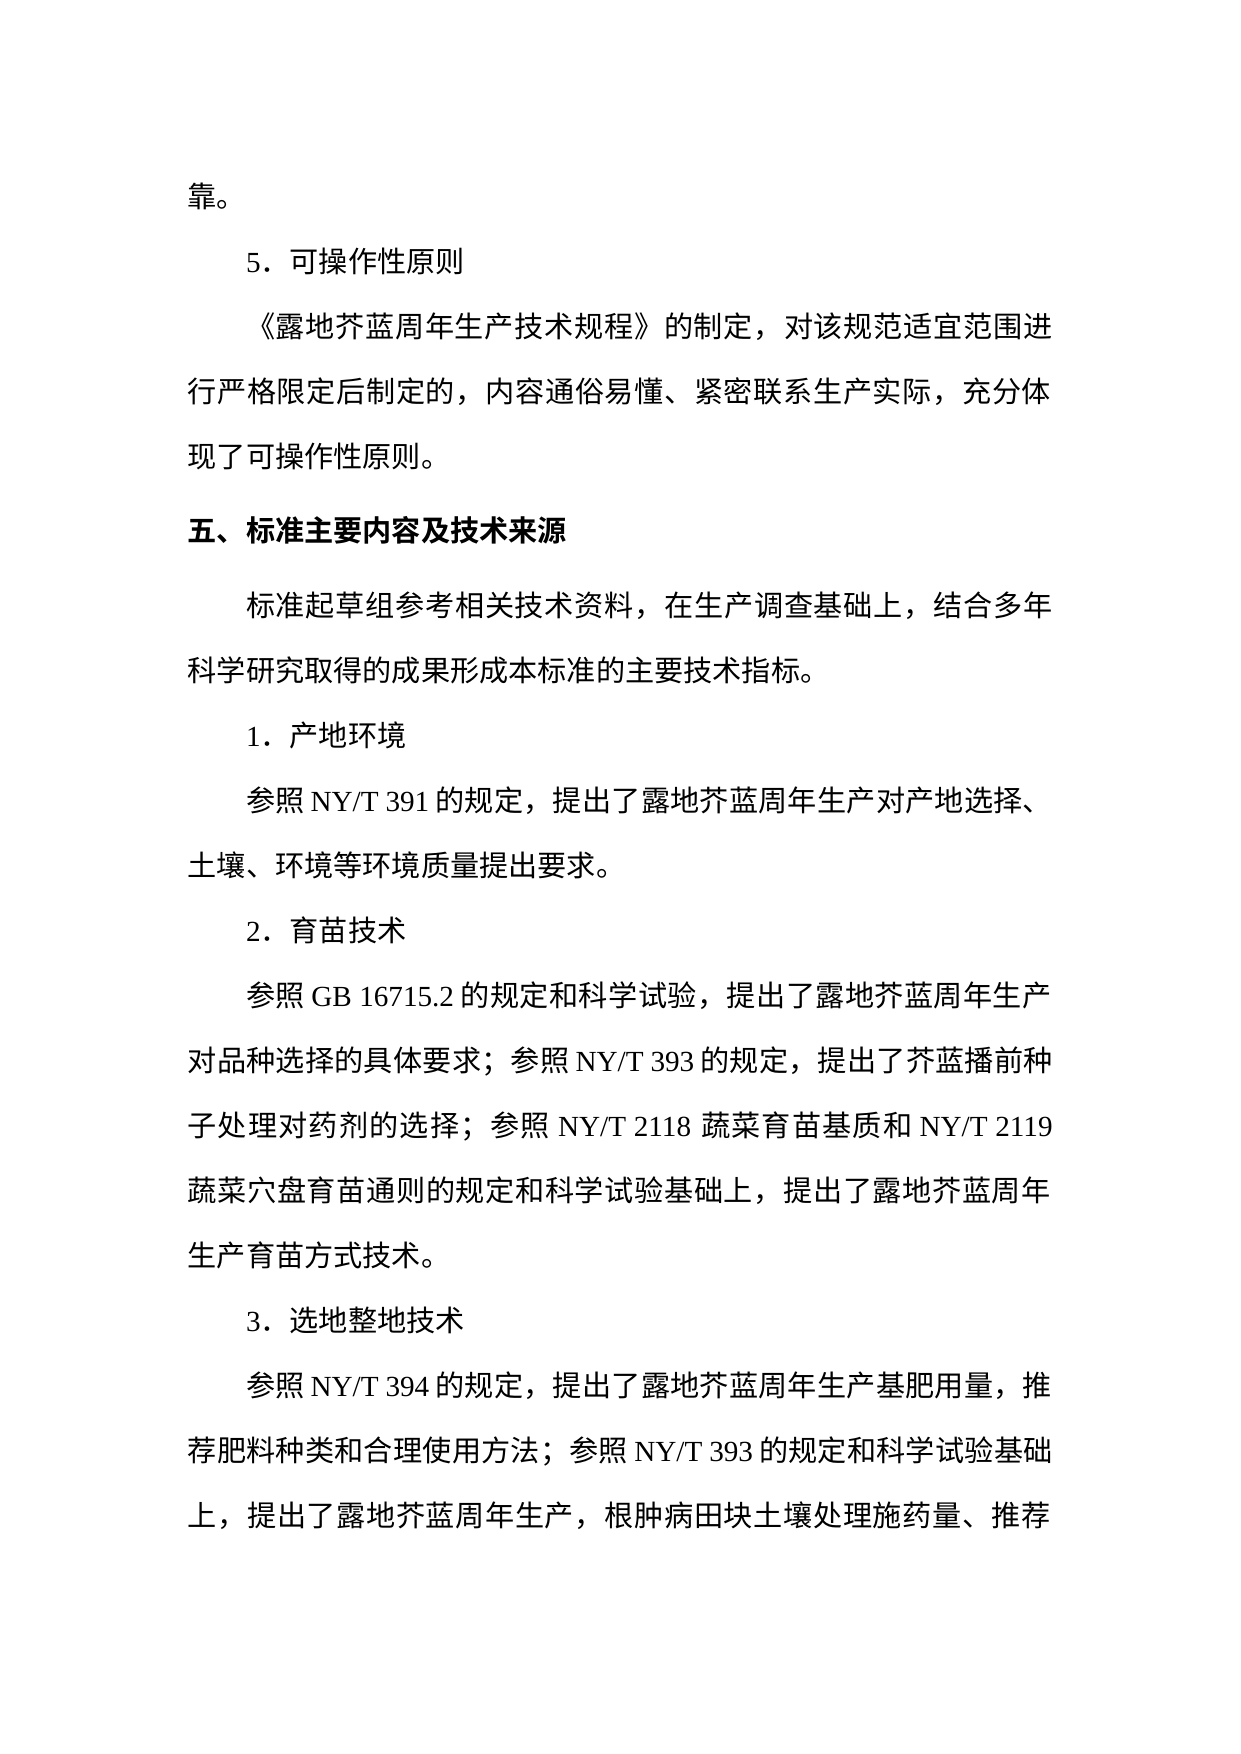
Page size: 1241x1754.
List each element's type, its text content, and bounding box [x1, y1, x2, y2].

text 五、标准主要内容及技术来源 [187, 497, 1053, 562]
text 参照NY/T 391的规定，提出了露地芥蓝周年生产对产地选择、土壤、环境等环境质量提出要求。 [187, 766, 1053, 896]
text 3．选地整地技术 [187, 1286, 1053, 1351]
text 《露地芥蓝周年生产技术规程》的制定，对该规范适宜范围进行严格限定后制定的，内容通俗易懂、紧密联系生产实际，充分体现了可操作性原则。 [187, 292, 1053, 487]
text 参照GB 16715.2的规定和科学试验，提出了露地芥蓝周年生产对品种选择的具体要求；参照NY/T 393的规定，提出了芥蓝播前种子处理对药剂的选择；参照NY/T 2118 蔬菜育苗基质和NY/T 2119蔬菜穴盘育苗通则的规定和科学试验基础上，提出了露地芥蓝周年生产育苗方式技术。 [187, 961, 1053, 1286]
text 5．可操作性原则 [187, 227, 1053, 292]
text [187, 162, 1053, 227]
text 标准起草组参考相关技术资料，在生产调查基础上，结合多年科学研究取得的成果形成本标准的主要技术指标。 [187, 571, 1053, 701]
text 1．产地环境 [187, 701, 1053, 766]
text 2．育苗技术 [187, 896, 1053, 961]
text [187, 1351, 1053, 1546]
